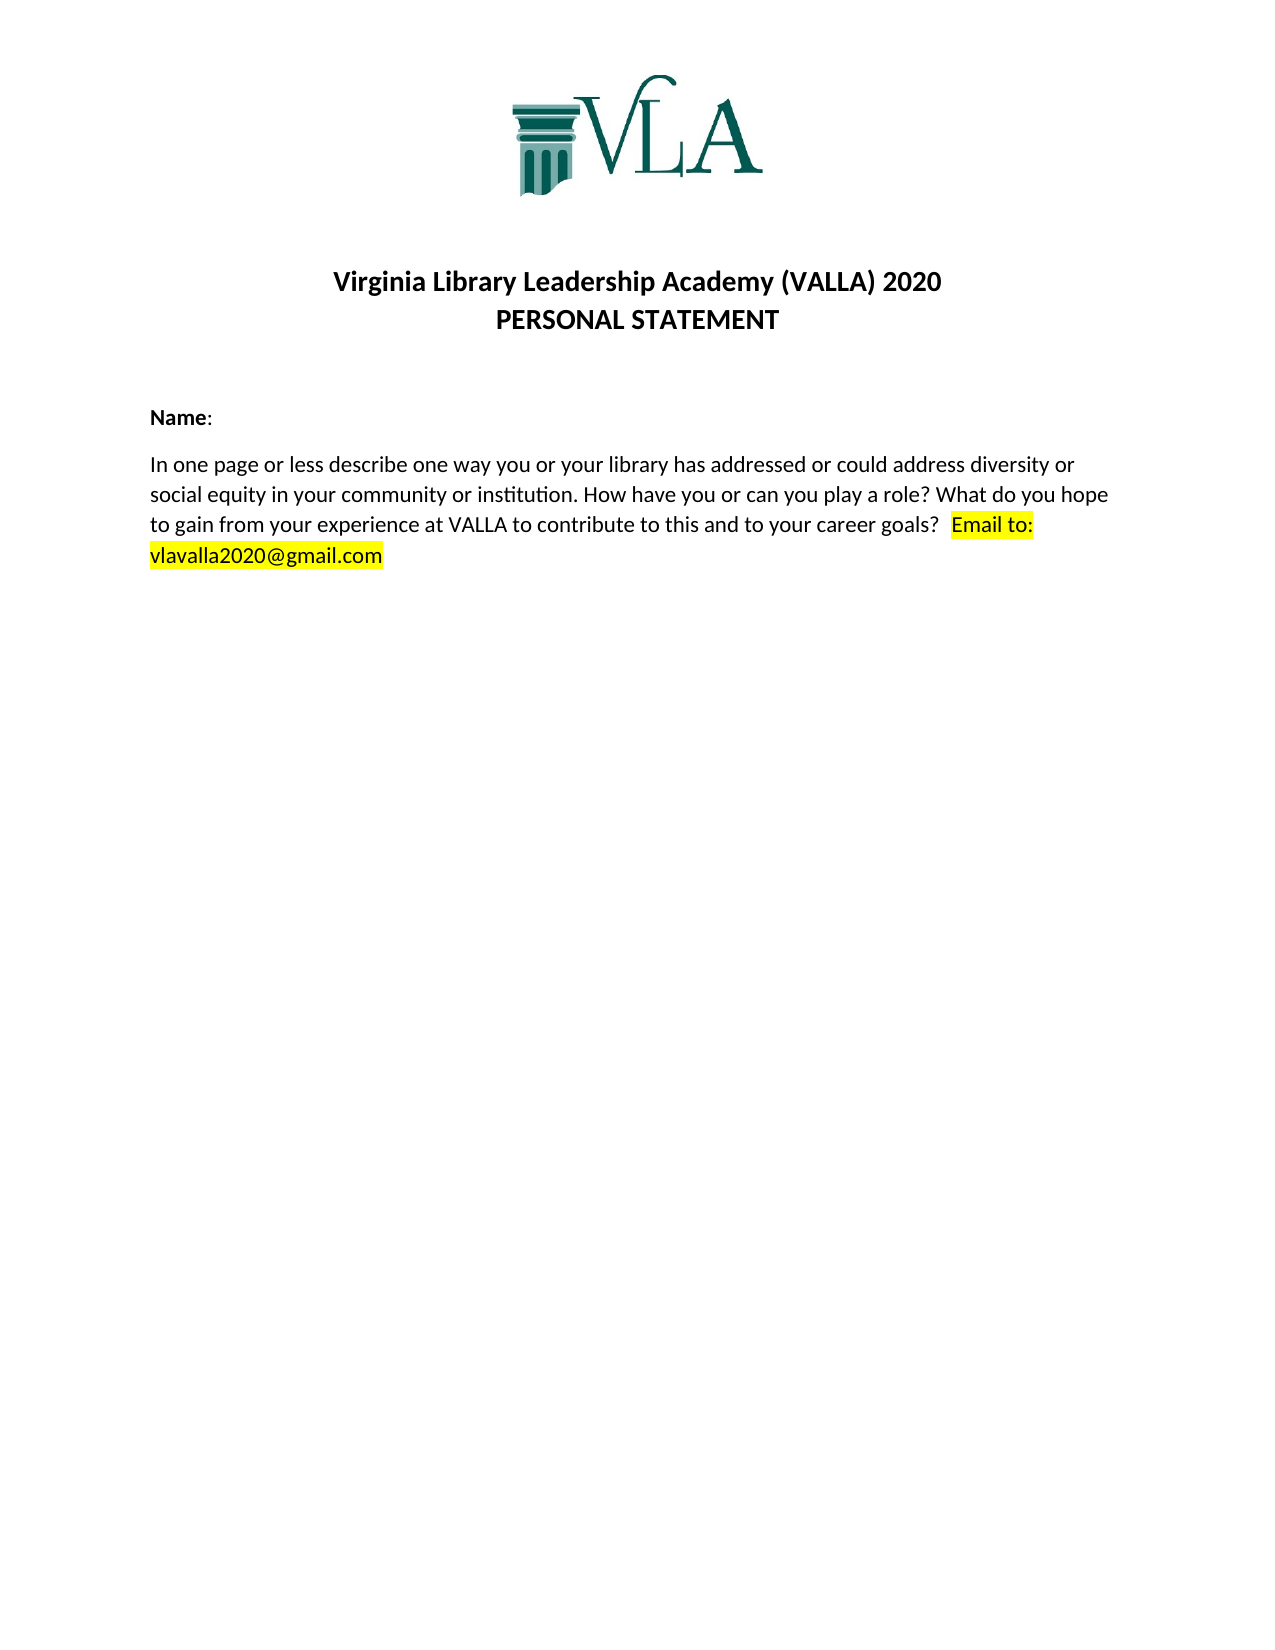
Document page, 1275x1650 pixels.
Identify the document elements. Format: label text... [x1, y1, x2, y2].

picture [512, 75, 763, 197]
text Virginia Library Leadership Academy (VALLA) 2020 [150, 263, 1125, 298]
text Name: [150, 403, 1125, 431]
text PERSONAL STATEMENT [150, 301, 1125, 337]
text In one page or less describe one way you or your library has addressed or could address diversity or social equity in your community or institution. How have you or can you play a role? What do you hope to gain from your experience at VALLA to contribute to this and to your career goals? Email to: vlavalla2020@gmail.com [150, 450, 1125, 569]
